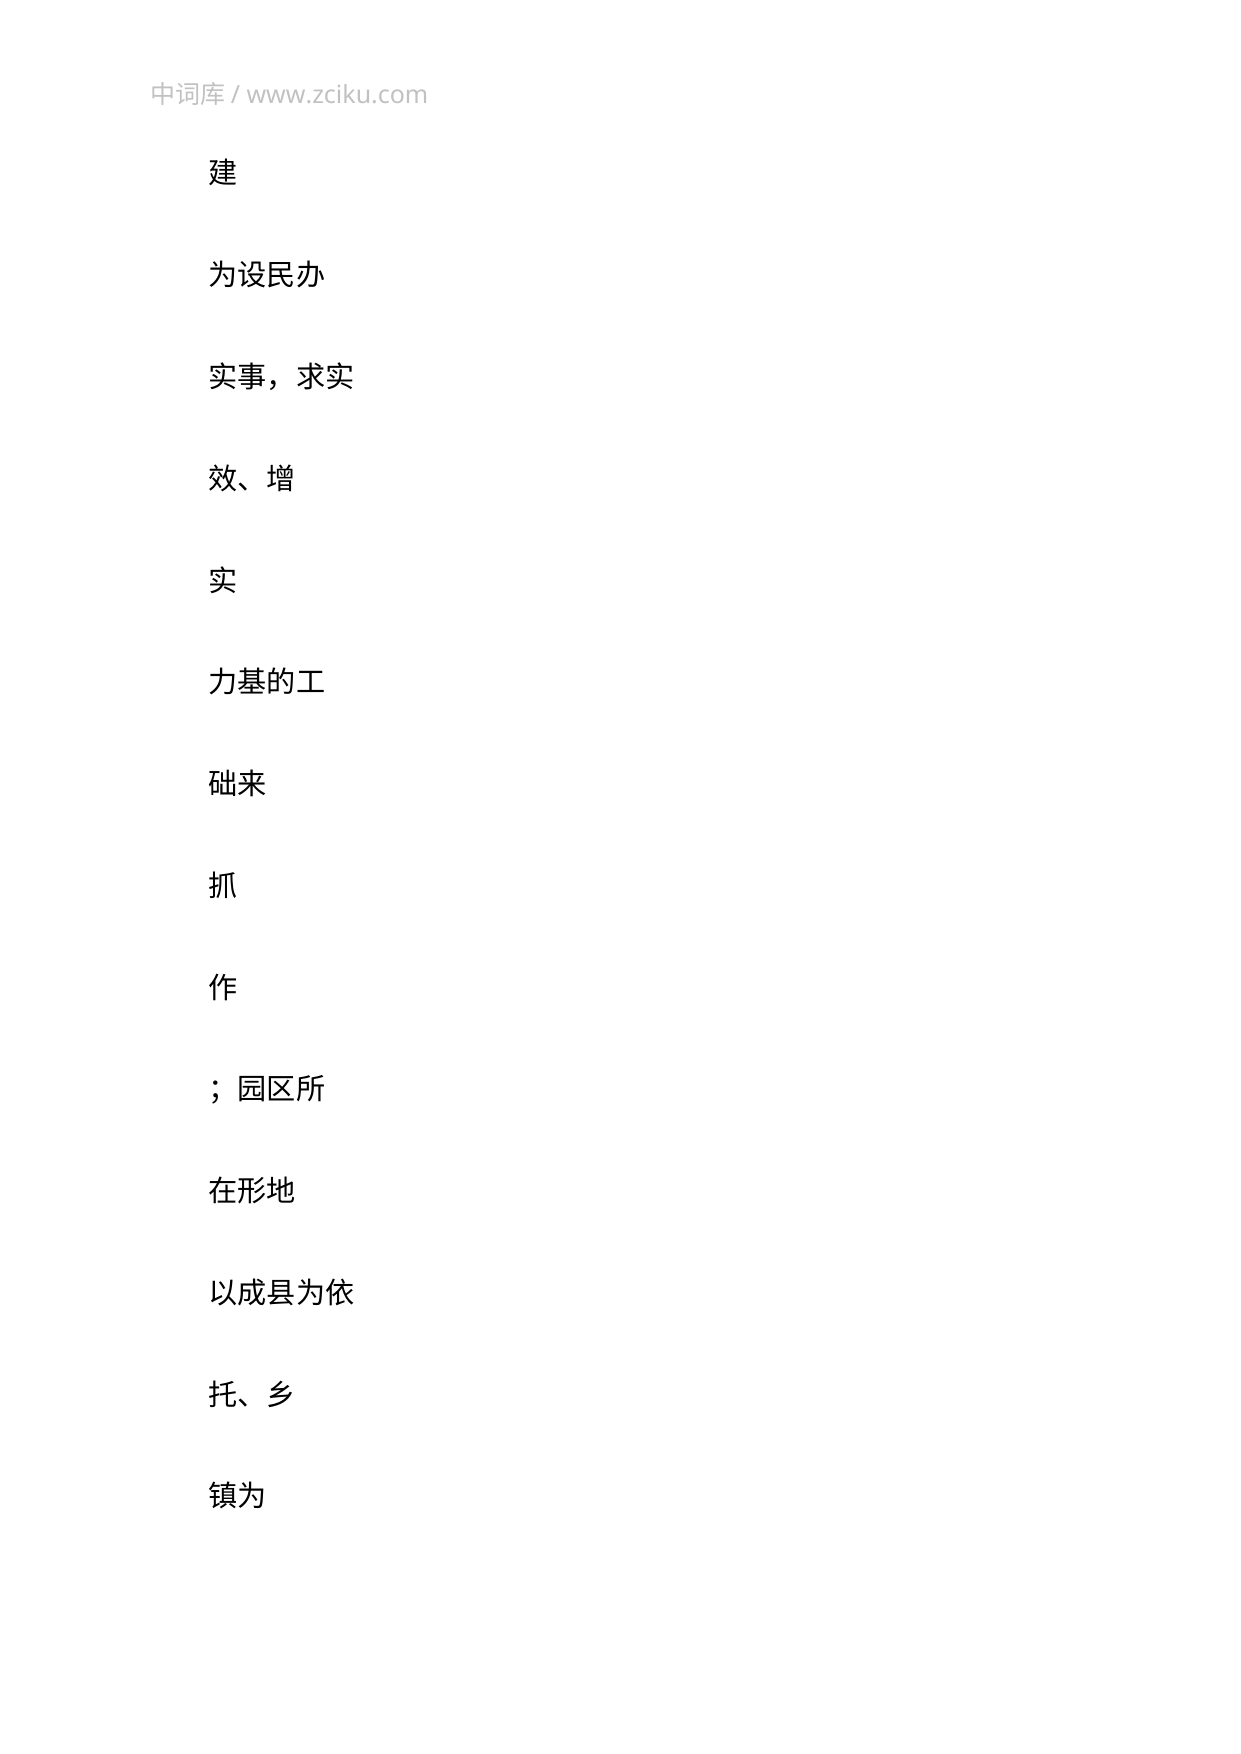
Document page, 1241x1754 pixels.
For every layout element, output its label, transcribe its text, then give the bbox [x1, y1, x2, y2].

text 实事，求实 [150, 353, 1090, 396]
text 作 [150, 964, 1090, 1006]
text 建 [150, 150, 1090, 192]
text 镇为 [150, 1473, 1090, 1515]
text ；园区所 [150, 1066, 1090, 1108]
text 力基的工 [150, 659, 1090, 701]
text 在形地 [150, 1168, 1090, 1210]
text 抓 [150, 862, 1090, 905]
text 实 [150, 557, 1090, 599]
text 础来 [150, 761, 1090, 803]
text 效、增 [150, 455, 1090, 498]
text 托、乡 [150, 1371, 1090, 1413]
text 以成县为依 [150, 1269, 1090, 1312]
text 为设民办 [150, 252, 1090, 294]
